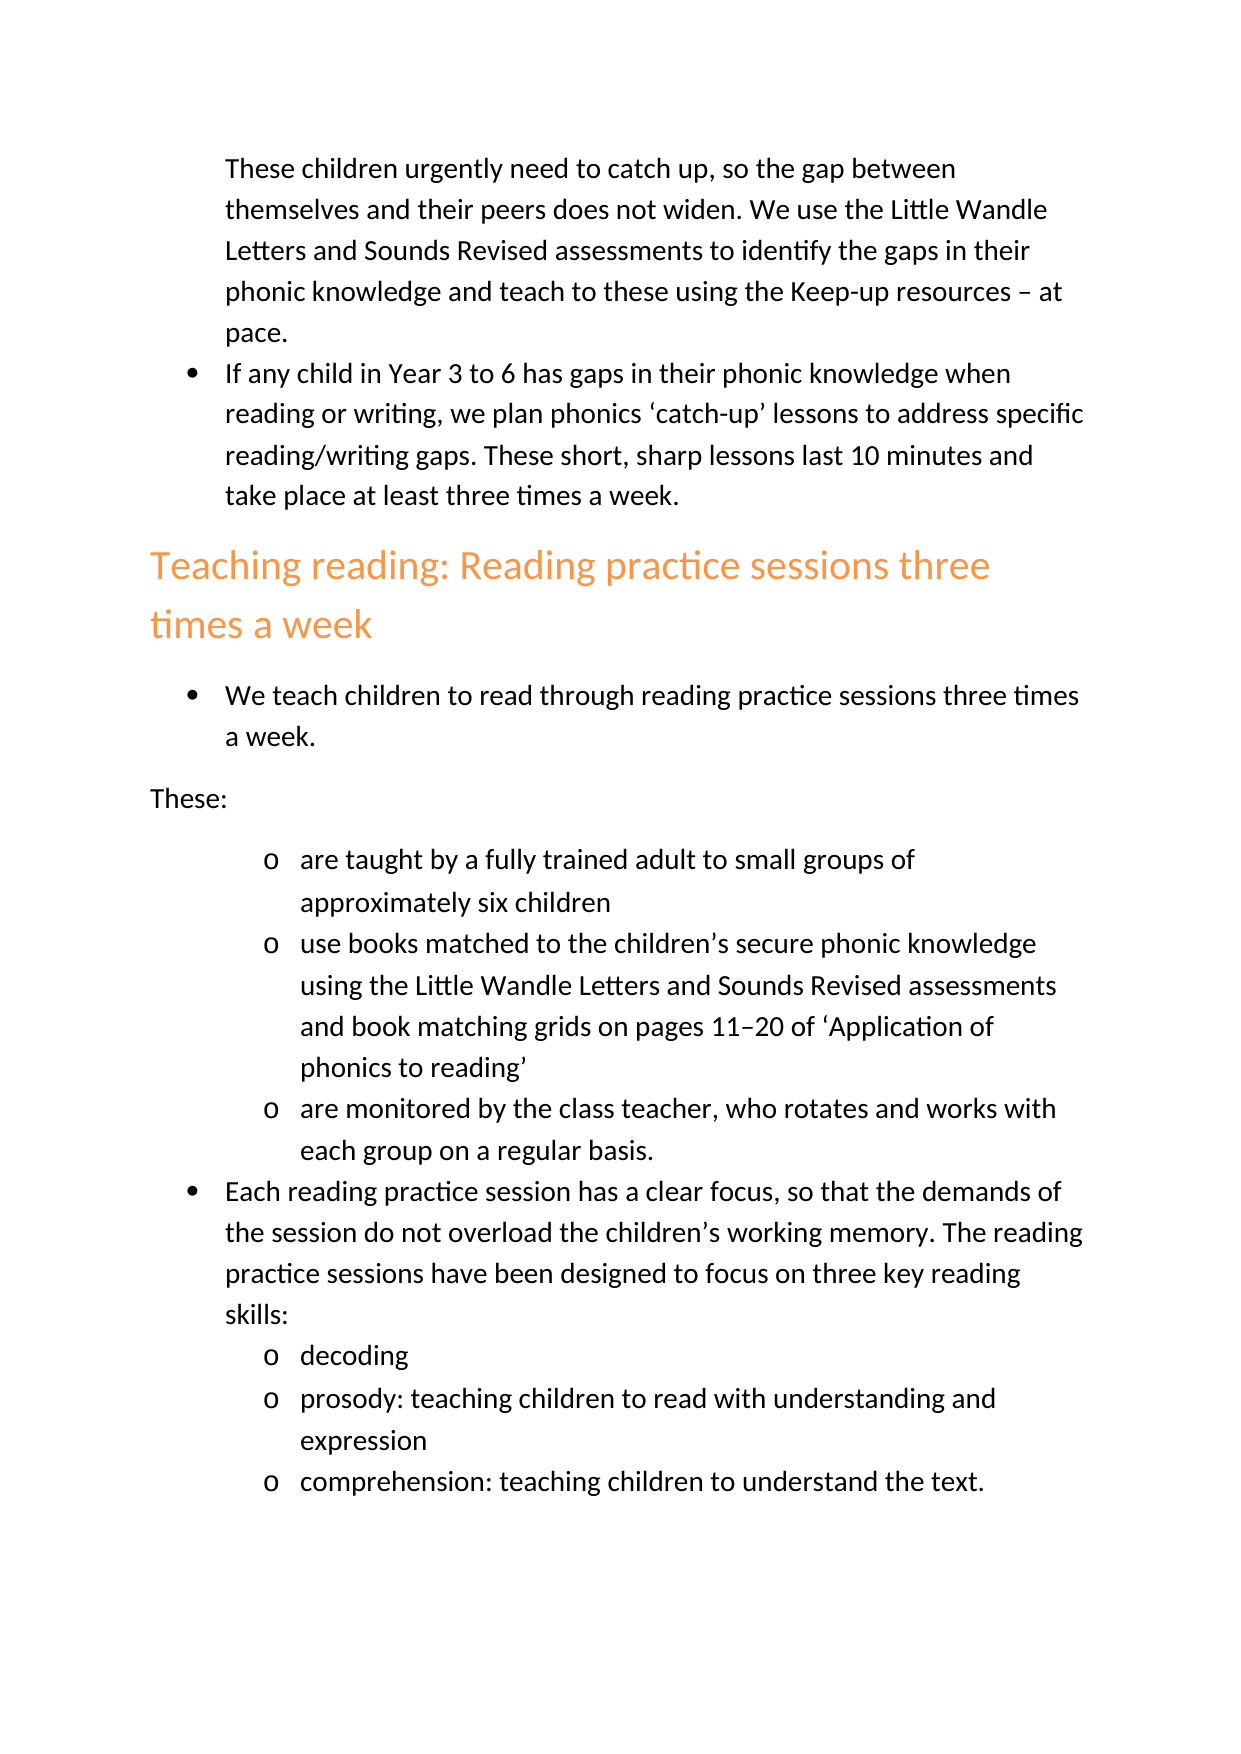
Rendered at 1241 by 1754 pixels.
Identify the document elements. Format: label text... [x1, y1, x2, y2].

text These: [150, 780, 1090, 815]
list prosody: teaching children to read with understanding and expression [262, 1380, 1090, 1458]
list phonic knowledge and teach to these using the Keep-up resources – at pace. [225, 273, 1090, 349]
list are monitored by the class teacher, who rotates and works with each group on a regular basis. [262, 1090, 1090, 1168]
list use books matched to the children’s secure phonic knowledge using the Little Wandle Letters and Sounds Revised assessments and book matching grids on pages 11–20 of ‘Application of phonics to reading’ [262, 925, 1090, 1085]
list If any child in Year 3 to 6 has gaps in their phonic knowledge when reading or writing, we plan phonics ‘catch-up’ lessons to address specific reading/writing gaps. These short, sharp lessons last 10 minutes and take place at least three times a week. [187, 355, 1090, 513]
list are taught by a fully trained adult to small groups of approximately six children [262, 841, 1090, 919]
list decoding [262, 1337, 1090, 1374]
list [187, 150, 1090, 267]
list comprehension: teaching children to understand the text. [262, 1463, 1090, 1500]
list We teach children to read through reading practice sessions three times a week. [187, 677, 1090, 753]
text Teaching reading: Reading practice sessions three times a week [150, 539, 1090, 648]
list Each reading practice session has a clear focus, so that the demands of the session do not overload the children’s working memory. The reading practice sessions have been designed to focus on three key reading skills: [187, 1173, 1090, 1332]
